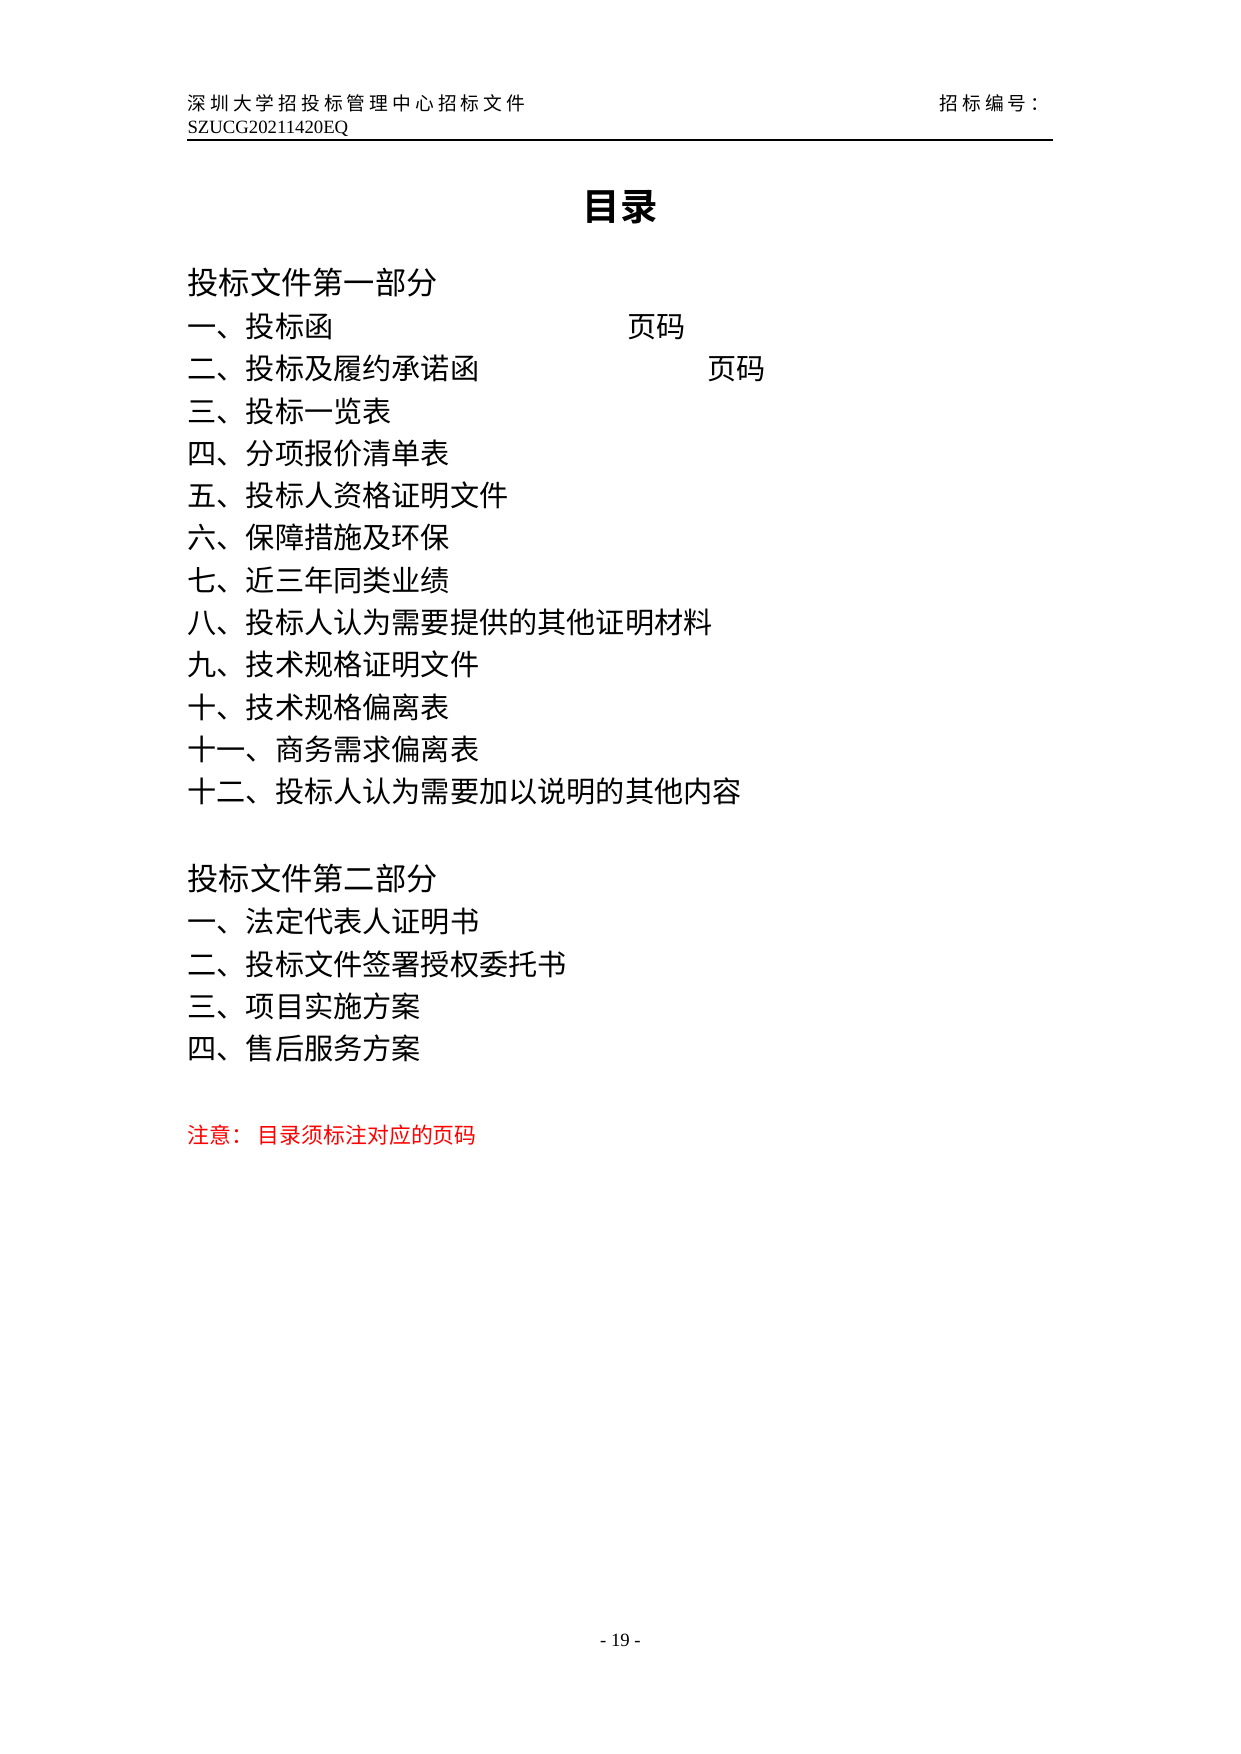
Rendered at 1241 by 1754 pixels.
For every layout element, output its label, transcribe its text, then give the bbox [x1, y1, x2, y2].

text 五、投标人资格证明文件 [187, 473, 1053, 515]
text 十一、商务需求偏离表 [187, 727, 1053, 769]
text 七、近三年同类业绩 [187, 557, 1053, 600]
text 二、投标及履约承诺函 页码 [187, 346, 1053, 388]
text 十二、投标人认为需要加以说明的其他内容 [187, 769, 1053, 811]
text 四、分项报价清单表 [187, 431, 1053, 473]
text 三、项目实施方案 [187, 983, 1053, 1026]
text 四、售后服务方案 [187, 1026, 1053, 1068]
text 一、法定代表人证明书 [187, 899, 1053, 941]
text 六、保障措施及环保 [187, 515, 1053, 557]
subtitle 目录 [187, 177, 1053, 231]
text 十、技术规格偏离表 [187, 684, 1053, 727]
text 二、投标文件签署授权委托书 [187, 941, 1053, 983]
text 三、投标一览表 [187, 388, 1053, 431]
text 一、投标函 页码 [187, 304, 1053, 346]
text 注意： 目录须标注对应的页码 [187, 1118, 1053, 1150]
text 九、技术规格证明文件 [187, 642, 1053, 684]
text 投标文件第一部分 [187, 258, 1053, 304]
text 八、投标人认为需要提供的其他证明材料 [187, 600, 1053, 642]
text 投标文件第二部分 [187, 854, 1053, 899]
